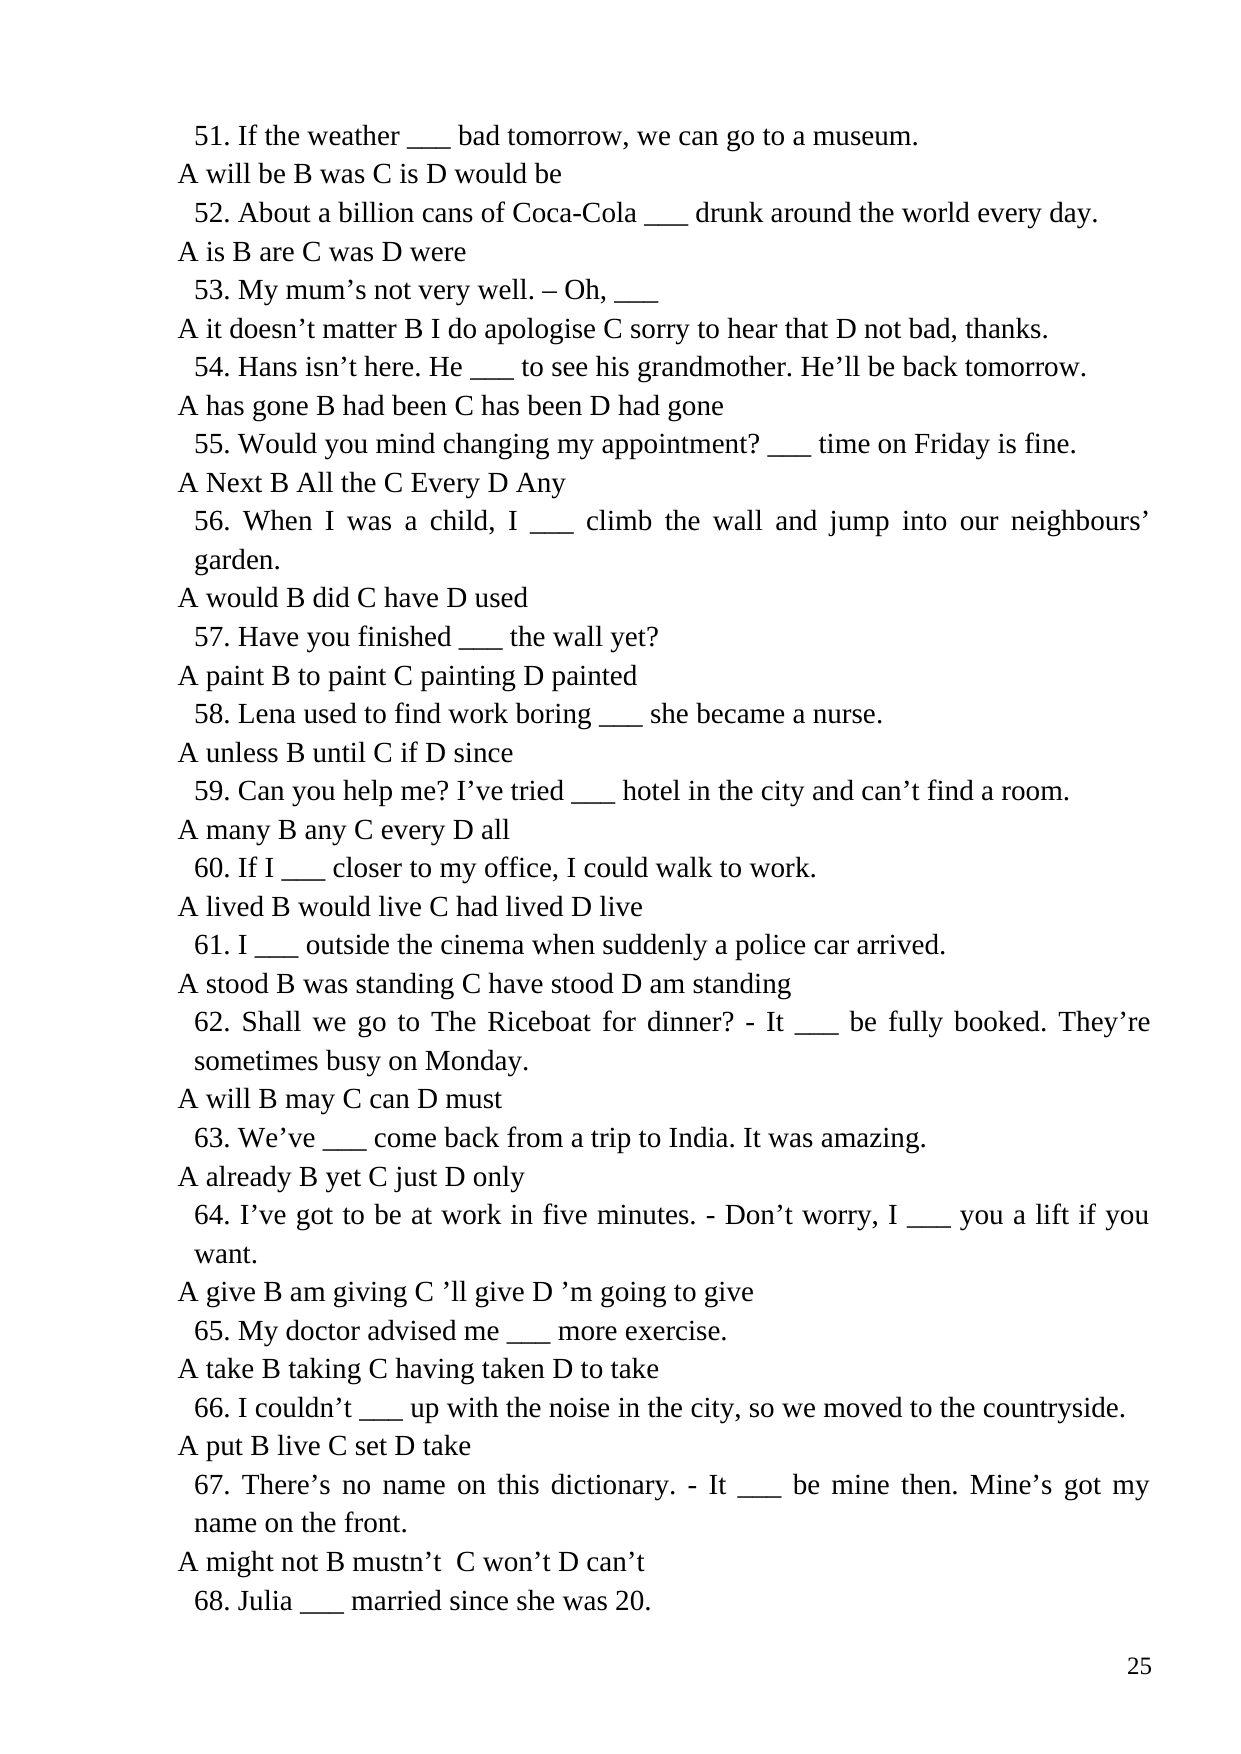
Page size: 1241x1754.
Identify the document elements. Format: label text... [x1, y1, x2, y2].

text A Next B All the C Every D Any [177, 465, 1152, 498]
text 67. There’s no name on this dictionary. - It ___ be mine then. Mine’s got my name on the front. [194, 1467, 1152, 1539]
text A already B yet C just D only [177, 1159, 1152, 1192]
text A stood B was standing C have stood D am standing [177, 966, 1152, 999]
text A would B did C have D used [177, 581, 1152, 614]
text 51. If the weather ___ bad tomorrow, we can go to a museum. [194, 118, 1152, 152]
text 57. Have you finished ___ the wall yet? [194, 619, 1152, 653]
text A give B am giving C ’ll give D ’m going to give [177, 1274, 1152, 1308]
text 56. When I was a child, I ___ climb the wall and jump into our neighbours’ garden. [194, 503, 1152, 576]
text 62. Shall we go to The Riceboat for dinner? - It ___ be fully booked. They’re sometimes busy on Monday. [194, 1004, 1152, 1077]
text 68. Julia ___ married since she was 20. [194, 1583, 1152, 1616]
text A unless B until C if D since [177, 735, 1152, 768]
text A put B live C set D take [177, 1428, 1152, 1462]
text A will be B was C is D would be [177, 157, 1152, 190]
text 53. My mum’s not very well. – Oh, ___ [194, 272, 1152, 306]
text 64. I’ve got to be at work in five minutes. - Don’t worry, I ___ you a lift if you want. [194, 1197, 1152, 1269]
text 66. I couldn’t ___ up with the noise in the city, so we moved to the countryside. [194, 1390, 1152, 1423]
text 52. About a billion cans of Coca-Cola ___ drunk around the world every day. [194, 195, 1152, 229]
text A will B may C can D must [177, 1082, 1152, 1115]
text 58. Lena used to find work boring ___ she became a nurse. [194, 696, 1152, 730]
text 60. If I ___ closer to my office, I could walk to work. [194, 850, 1152, 884]
text 54. Hans isn’t here. He ___ to see his grandmother. He’ll be back tomorrow. [194, 349, 1152, 383]
text 55. Would you mind changing my appointment? ___ time on Friday is fine. [194, 426, 1152, 460]
text A lived B would live C had lived D live [177, 889, 1152, 922]
text A it doesn’t matter B I do apologise C sorry to hear that D not bad, thanks. [177, 311, 1152, 344]
text A is B are C was D were [177, 234, 1152, 267]
text 63. We’ve ___ come back from a trip to India. It was amazing. [194, 1120, 1152, 1154]
text 61. I ___ outside the cinema when suddenly a police car arrived. [194, 927, 1152, 961]
text A paint B to paint C painting D painted [177, 658, 1152, 691]
text A has gone B had been C has been D had gone [177, 388, 1152, 421]
text A might not B mustn’t C won’t D can’t [177, 1544, 1152, 1578]
text A take B taking C having taken D to take [177, 1351, 1152, 1385]
text 65. My doctor advised me ___ more exercise. [194, 1313, 1152, 1346]
text A many B any C every D all [177, 812, 1152, 845]
text 59. Can you help me? I’ve tried ___ hotel in the city and can’t find a room. [194, 773, 1152, 807]
